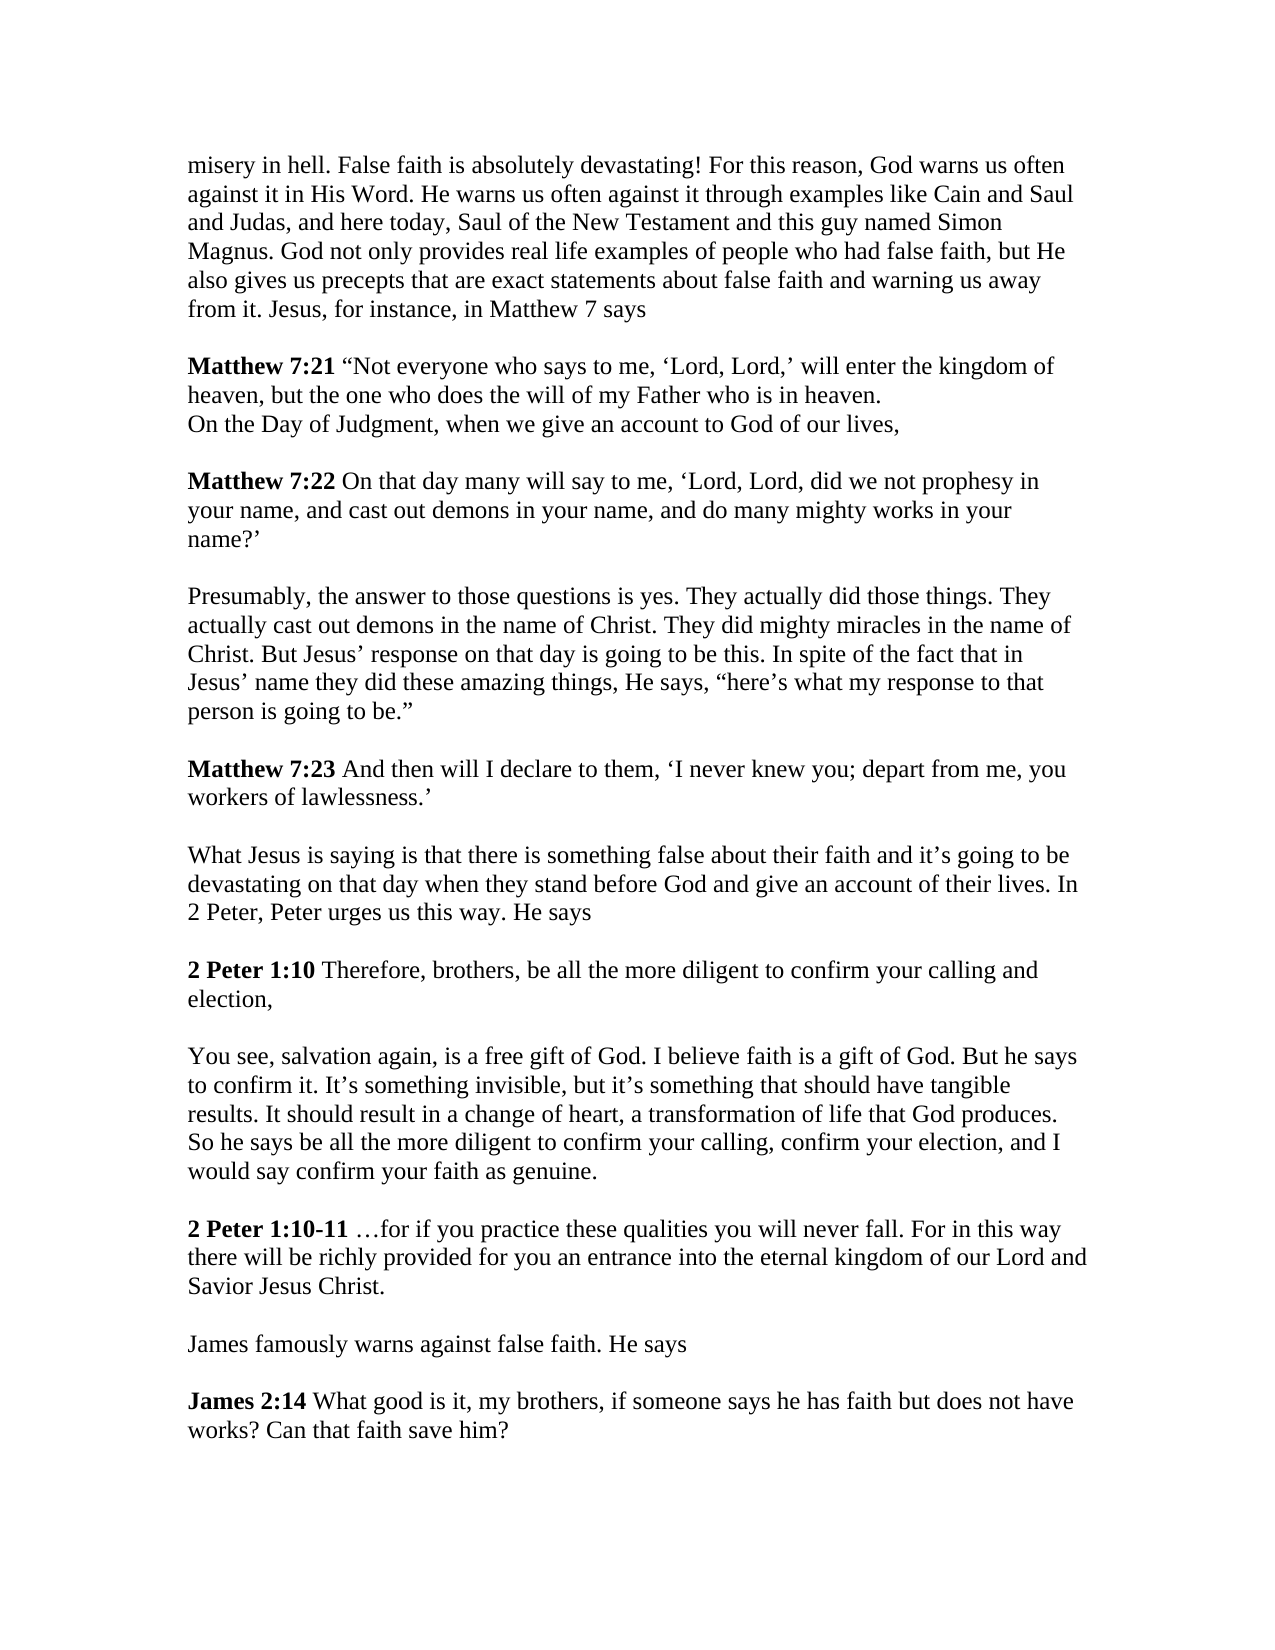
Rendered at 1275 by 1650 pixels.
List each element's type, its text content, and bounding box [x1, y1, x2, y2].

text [187, 150, 1087, 322]
text You see, salvation again, is a free gift of God. I believe faith is a gift of God. But he says to confirm it. It’s something invisible, but it’s something that should have tangible results. It should result in a change of heart, a transformation of life that God produces. So he says be all the more diligent to confirm your calling, confirm your election, and I would say confirm your faith as genuine. [187, 1041, 1087, 1185]
text Matthew 7:21 “Not everyone who says to me, ‘Lord, Lord,’ will enter the kingdom of heaven, but the one who does the will of my Father who is in heaven. [187, 351, 1087, 409]
text On the Day of Judgment, when we give an account to God of our lives, [187, 409, 1087, 437]
text What Jesus is saying is that there is something false about their faith and it’s going to be devastating on that day when they stand before God and give an account of their lives. In 2 Peter, Peter urges us this way. He says [187, 840, 1087, 926]
text 2 Peter 1:10-11 …for if you practice these qualities you will never fall. For in this way there will be richly provided for you an entrance into the eternal kingdom of our Lord and Savior Jesus Christ. [187, 1214, 1087, 1300]
text Presumably, the answer to those questions is yes. They actually did those things. They actually cast out demons in the name of Christ. They did mighty miracles in the name of Christ. But Jesus’ response on that day is going to be this. In spite of the fact that in Jesus’ name they did these amazing things, He says, “here’s what my response to that person is going to be.” [187, 581, 1087, 725]
text 2 Peter 1:10 Therefore, brothers, be all the more diligent to confirm your calling and election, [187, 955, 1087, 1012]
text James famously warns against false faith. He says [187, 1329, 1087, 1357]
text Matthew 7:23 And then will I declare to them, ‘I never knew you; depart from me, you workers of lawlessness.’ [187, 754, 1087, 811]
text Matthew 7:22 On that day many will say to me, ‘Lord, Lord, did we not prophesy in your name, and cast out demons in your name, and do many mighty works in your name?’ [187, 466, 1087, 552]
text James 2:14 What good is it, my brothers, if someone says he has faith but does not have works? Can that faith save him? [187, 1386, 1087, 1444]
